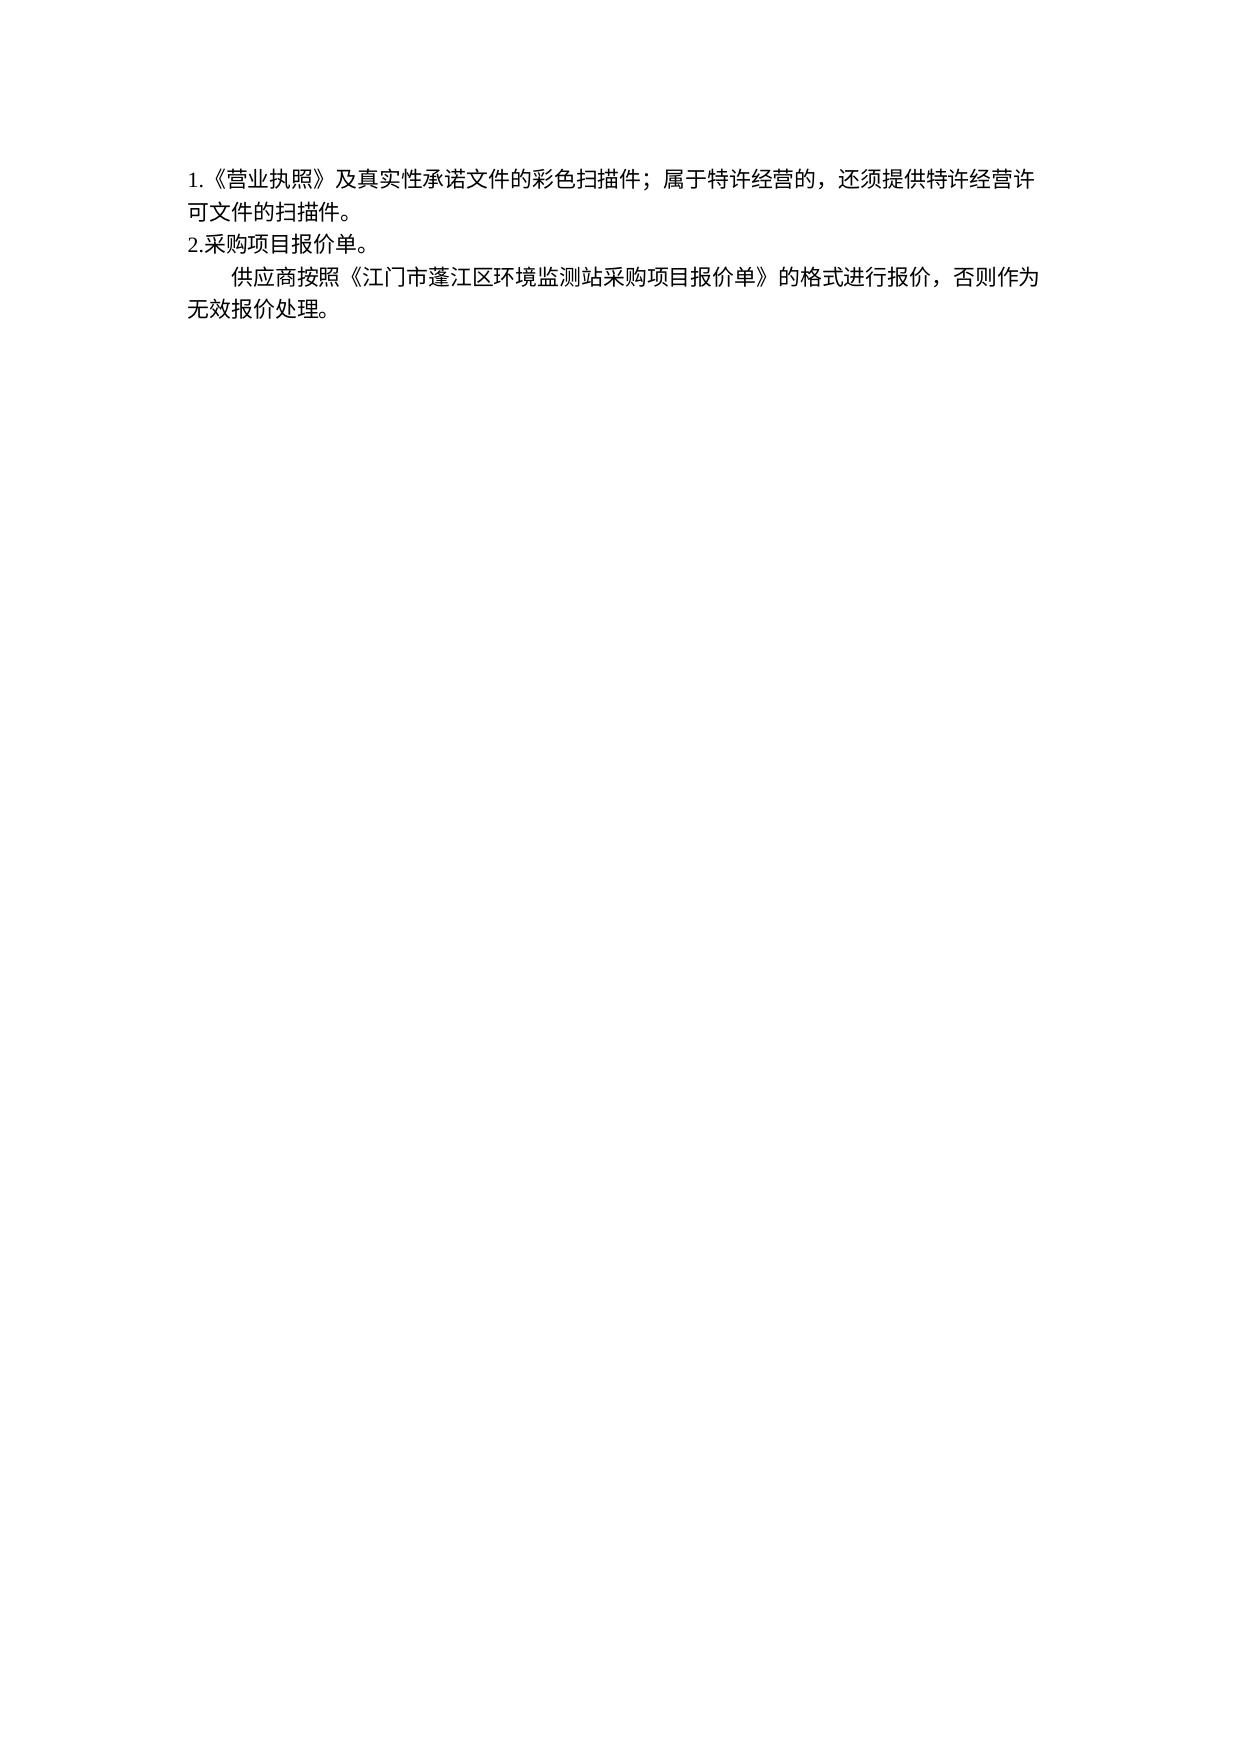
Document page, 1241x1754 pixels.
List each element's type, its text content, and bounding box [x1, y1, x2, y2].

text 供应商按照《江门市蓬江区环境监测站采购项目报价单》的格式进行报价，否则作为无效报价处理。 [187, 259, 1053, 324]
text 1.《营业执照》及真实性承诺文件的彩色扫描件；属于特许经营的，还须提供特许经营许可文件的扫描件。 [187, 162, 1053, 227]
text 2.采购项目报价单。 [187, 227, 1053, 259]
